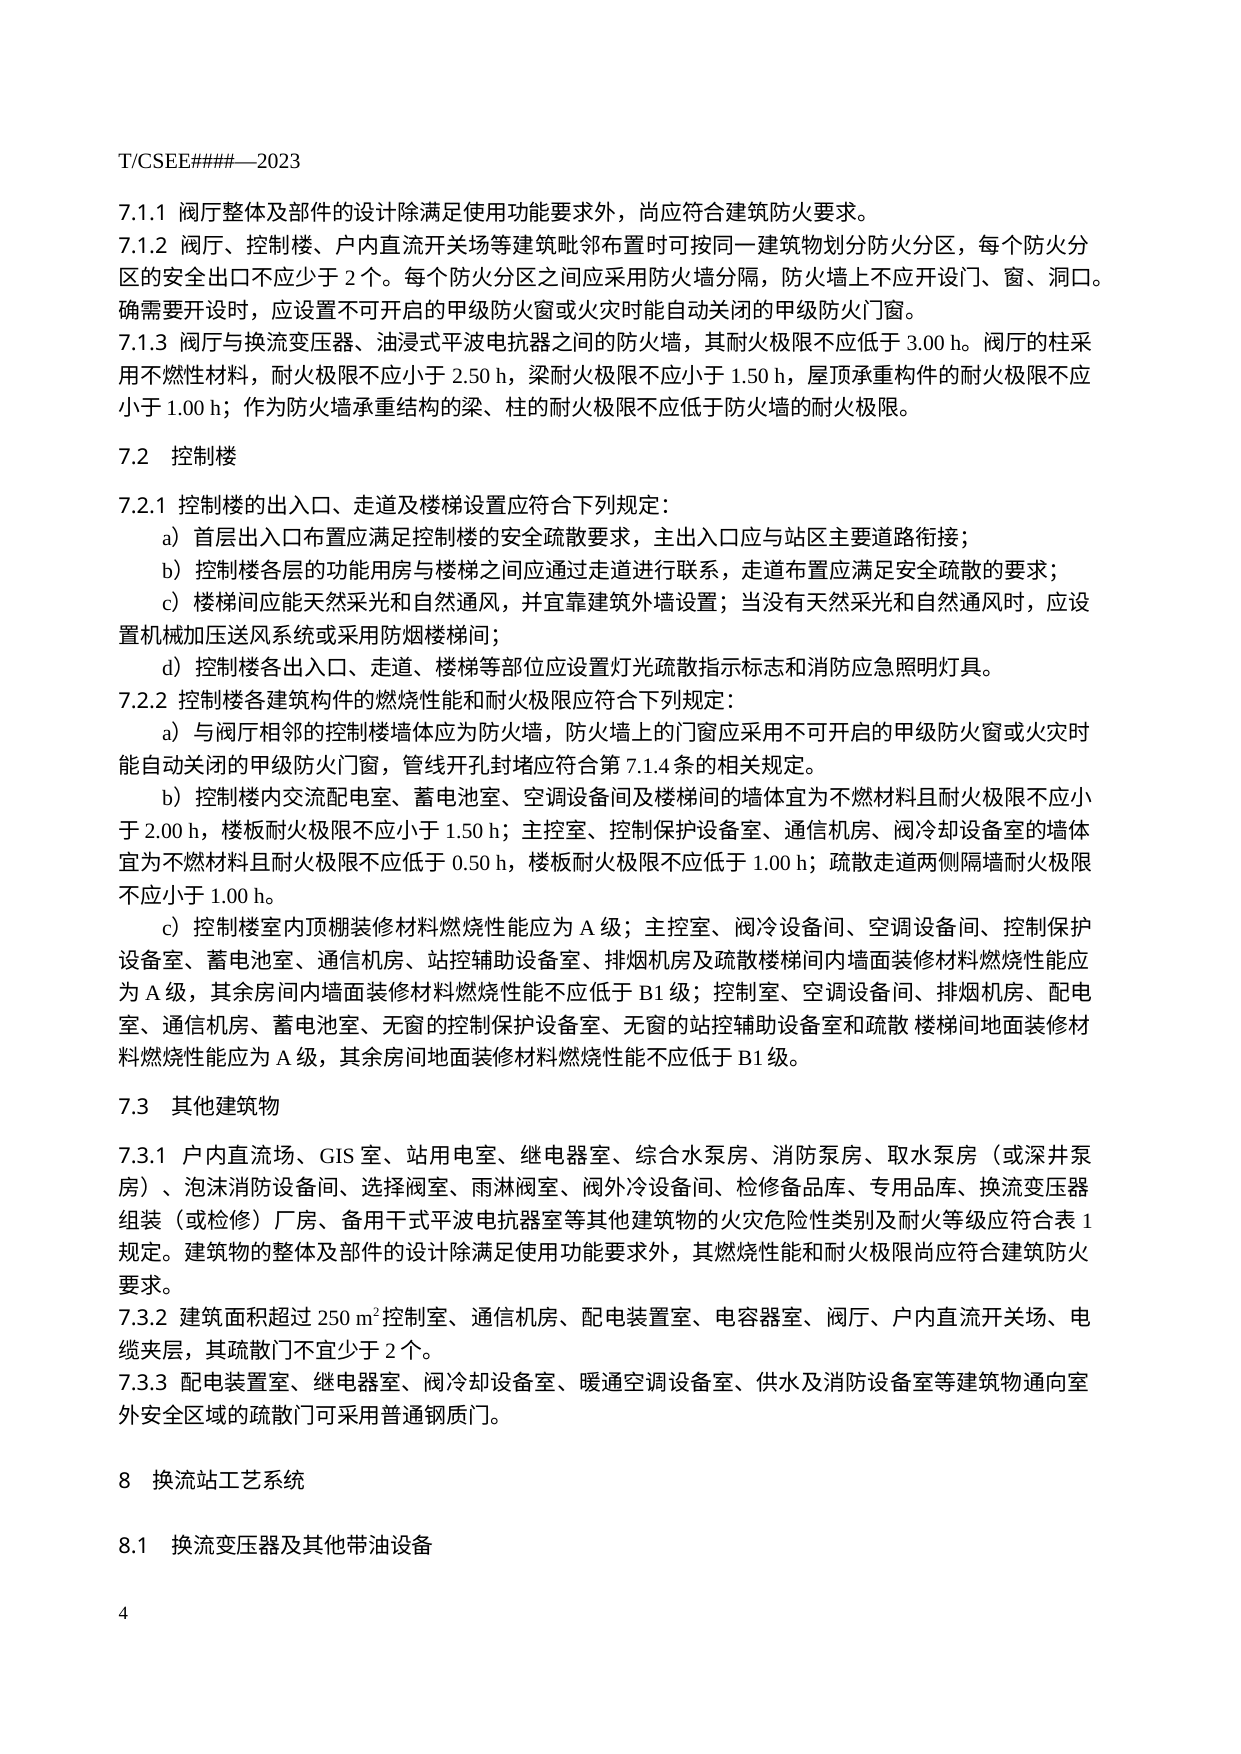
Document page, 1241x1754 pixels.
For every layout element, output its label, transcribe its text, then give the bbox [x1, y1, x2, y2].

text 7.1.2 阀厅、控制楼、户内直流开关场等建筑毗邻布置时可按同一建筑物划分防火分区，每个防火分区的安全出口不应少于2个。每个防火分区之间应采用防火墙分隔，防火墙上不应开设门、窗、洞口。确需要开设时，应设置不可开启的甲级防火窗或火灾时能自动关闭的甲级防火门窗。 [118, 227, 1093, 325]
text 换流变压器及其他带油设备 [118, 1527, 1093, 1560]
text 7.1.3 阀厅与换流变压器、油浸式平波电抗器之间的防火墙，其耐火极限不应低于3.00 h。阀厅的柱采用不燃性材料，耐火极限不应小于2.50 h，梁耐火极限不应小于1.50 h，屋顶承重构件的耐火极限不应小于1.00 h；作为防火墙承重结构的梁、柱的耐火极限不应低于防火墙的耐火极限。 [118, 325, 1093, 422]
list 控制楼室内顶棚装修材料燃烧性能应为A级；主控室、阀冷设备间、空调设备间、控制保护设备室、蓄电池室、通信机房、站控辅助设备室、排烟机房及疏散楼梯间内墙面装修材料燃烧性能应为A级，其余房间内墙面装修材料燃烧性能不应低于B1级；控制室、空调设备间、排烟机房、配电室、通信机房、蓄电池室、无窗的控制保护设备室、无窗的站控辅助设备室和疏散 楼梯间地面装修材料燃烧性能应为A级，其余房间地面装修材料燃烧性能不应低于B1级。 [118, 910, 1093, 1072]
text 换流站工艺系统 [118, 1462, 1093, 1495]
list 与阀厅相邻的控制楼墙体应为防火墙，防火墙上的门窗应采用不可开启的甲级防火窗或火灾时能自动关闭的甲级防火门窗，管线开孔封堵应符合第7.1.4条的相关规定。 [118, 715, 1093, 780]
list 控制楼各出入口、走道、楼梯等部位应设置灯光疏散指示标志和消防应急照明灯具。 [118, 650, 1093, 682]
text 7.3.3 配电装置室、继电器室、阀冷却设备室、暖通空调设备室、供水及消防设备室等建筑物通向室外安全区域的疏散门可采用普通钢质门。 [118, 1365, 1093, 1430]
text 7.3.2 建筑面积超过250 m2控制室、通信机房、配电装置室、电容器室、阀厅、户内直流开关场、电缆夹层，其疏散门不宜少于2个。 [118, 1300, 1093, 1365]
text 7.2.2 控制楼各建筑构件的燃烧性能和耐火极限应符合下列规定： [118, 682, 1093, 715]
text 7.2.1 控制楼的出入口、走道及楼梯设置应符合下列规定： [118, 487, 1093, 520]
list 控制楼各层的功能用房与楼梯之间应通过走道进行联系，走道布置应满足安全疏散的要求； [118, 552, 1093, 585]
text 其他建筑物 [118, 1088, 1093, 1121]
text 7.3.1 户内直流场、GIS室、站用电室、继电器室、综合水泵房、消防泵房、取水泵房（或深井泵房）、泡沫消防设备间、选择阀室、雨淋阀室、阀外冷设备间、检修备品库、专用品库、换流变压器组装（或检修）厂房、备用干式平波电抗器室等其他建筑物的火灾危险性类别及耐火等级应符合表1规定。建筑物的整体及部件的设计除满足使用功能要求外，其燃烧性能和耐火极限尚应符合建筑防火要求。 [118, 1137, 1093, 1300]
list 首层出入口布置应满足控制楼的安全疏散要求，主出入口应与站区主要道路衔接； [118, 520, 1093, 552]
list 控制楼内交流配电室、蓄电池室、空调设备间及楼梯间的墙体宜为不燃材料且耐火极限不应小于2.00 h，楼板耐火极限不应小于1.50 h；主控室、控制保护设备室、通信机房、阀冷却设备室的墙体宜为不燃材料且耐火极限不应低于0.50 h，楼板耐火极限不应低于1.00 h；疏散走道两侧隔墙耐火极限不应小于1.00 h。 [118, 780, 1093, 910]
text 7.1.1 阀厅整体及部件的设计除满足使用功能要求外，尚应符合建筑防火要求。 [118, 195, 1093, 227]
list 楼梯间应能天然采光和自然通风，并宜靠建筑外墙设置；当没有天然采光和自然通风时，应设置机械加压送风系统或采用防烟楼梯间； [118, 585, 1093, 650]
text 控制楼 [118, 438, 1093, 471]
